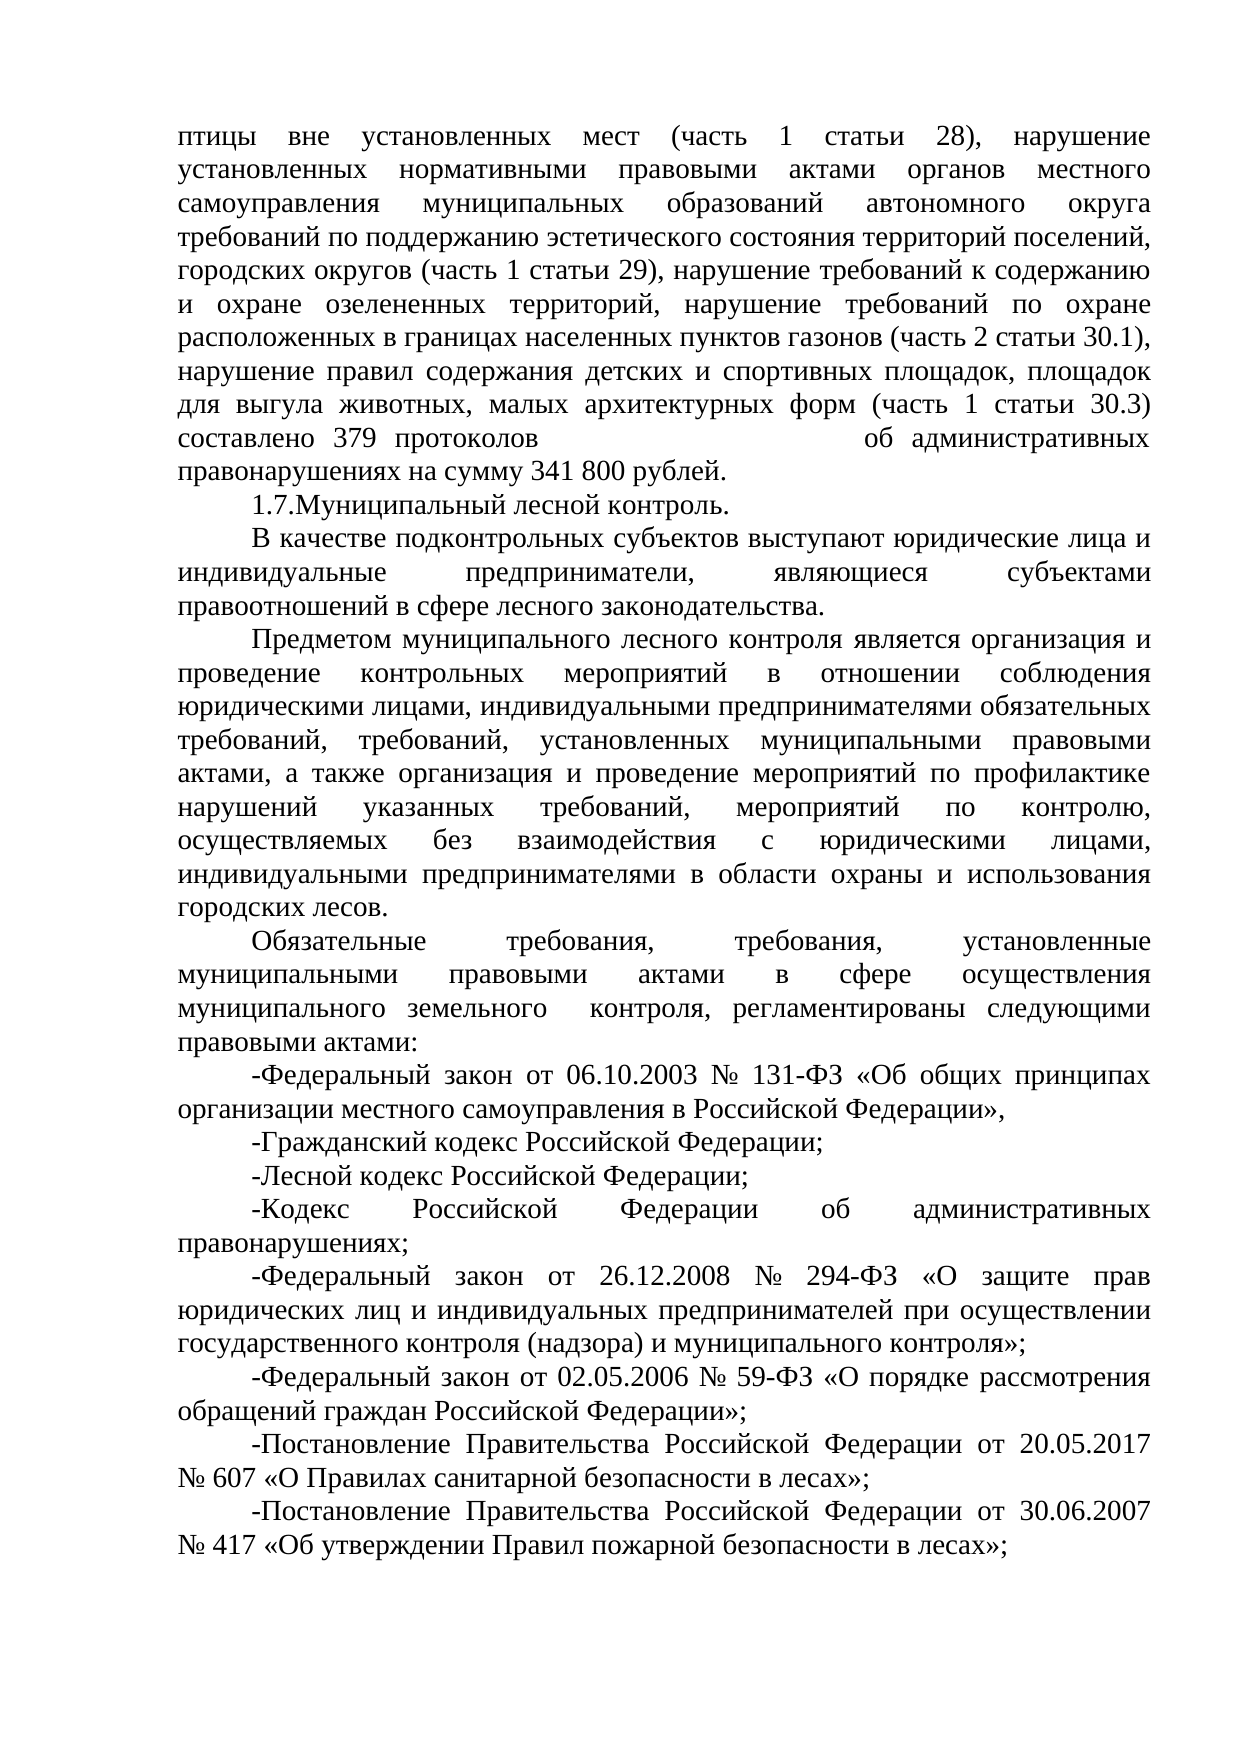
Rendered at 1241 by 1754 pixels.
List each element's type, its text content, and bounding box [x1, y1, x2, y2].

text В качестве подконтрольных субъектов выступают юридические лица и индивидуальные предприниматели, являющиеся субъектами правоотношений в сфере лесного законодательства. [177, 521, 1152, 621]
text -Гражданский кодекс Российской Федерации; [177, 1124, 1152, 1158]
text Предметом муниципального лесного контроля является организация и проведение контрольных мероприятий в отношении соблюдения юридическими лицами, индивидуальными предпринимателями обязательных требований, требований, установленных муниципальными правовыми актами, а также организация и проведение мероприятий по профилактике нарушений указанных требований, мероприятий по контролю, осуществляемых без взаимодействия с юридическими лицами, индивидуальными предпринимателями в области охраны и использования городских лесов. [177, 621, 1152, 923]
text 1.7.Муниципальный лесной контроль. [177, 487, 1152, 521]
text -Кодекс Российской Федерации об административных правонарушениях; [177, 1191, 1152, 1258]
text -Федеральный закон от 06.10.2003 № 131-ФЗ «Об общих принципах организации местного самоуправления в Российской Федерации», [177, 1057, 1152, 1124]
text -Федеральный закон от 26.12.2008 № 294-ФЗ «О защите прав юридических лиц и индивидуальных предпринимателей при осуществлении государственного контроля (надзора) и муниципального контроля»; [177, 1258, 1152, 1359]
text -Постановление Правительства Российской Федерации от 20.05.2017 № 607 «О Правилах санитарной безопасности в лесах»; [177, 1426, 1152, 1493]
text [177, 118, 1152, 487]
text -Постановление Правительства Российской Федерации от 30.06.2007 № 417 «Об утверждении Правил пожарной безопасности в лесах»; [177, 1493, 1152, 1560]
text Обязательные требования, требования, установленные муниципальными правовыми актами в сфере осуществления муниципального земельного контроля, регламентированы следующими правовыми актами: [177, 923, 1152, 1057]
text -Федеральный закон от 02.05.2006 № 59-ФЗ «О порядке рассмотрения обращений граждан Российской Федерации»; [177, 1359, 1152, 1426]
text -Лесной кодекс Российской Федерации; [177, 1158, 1152, 1191]
